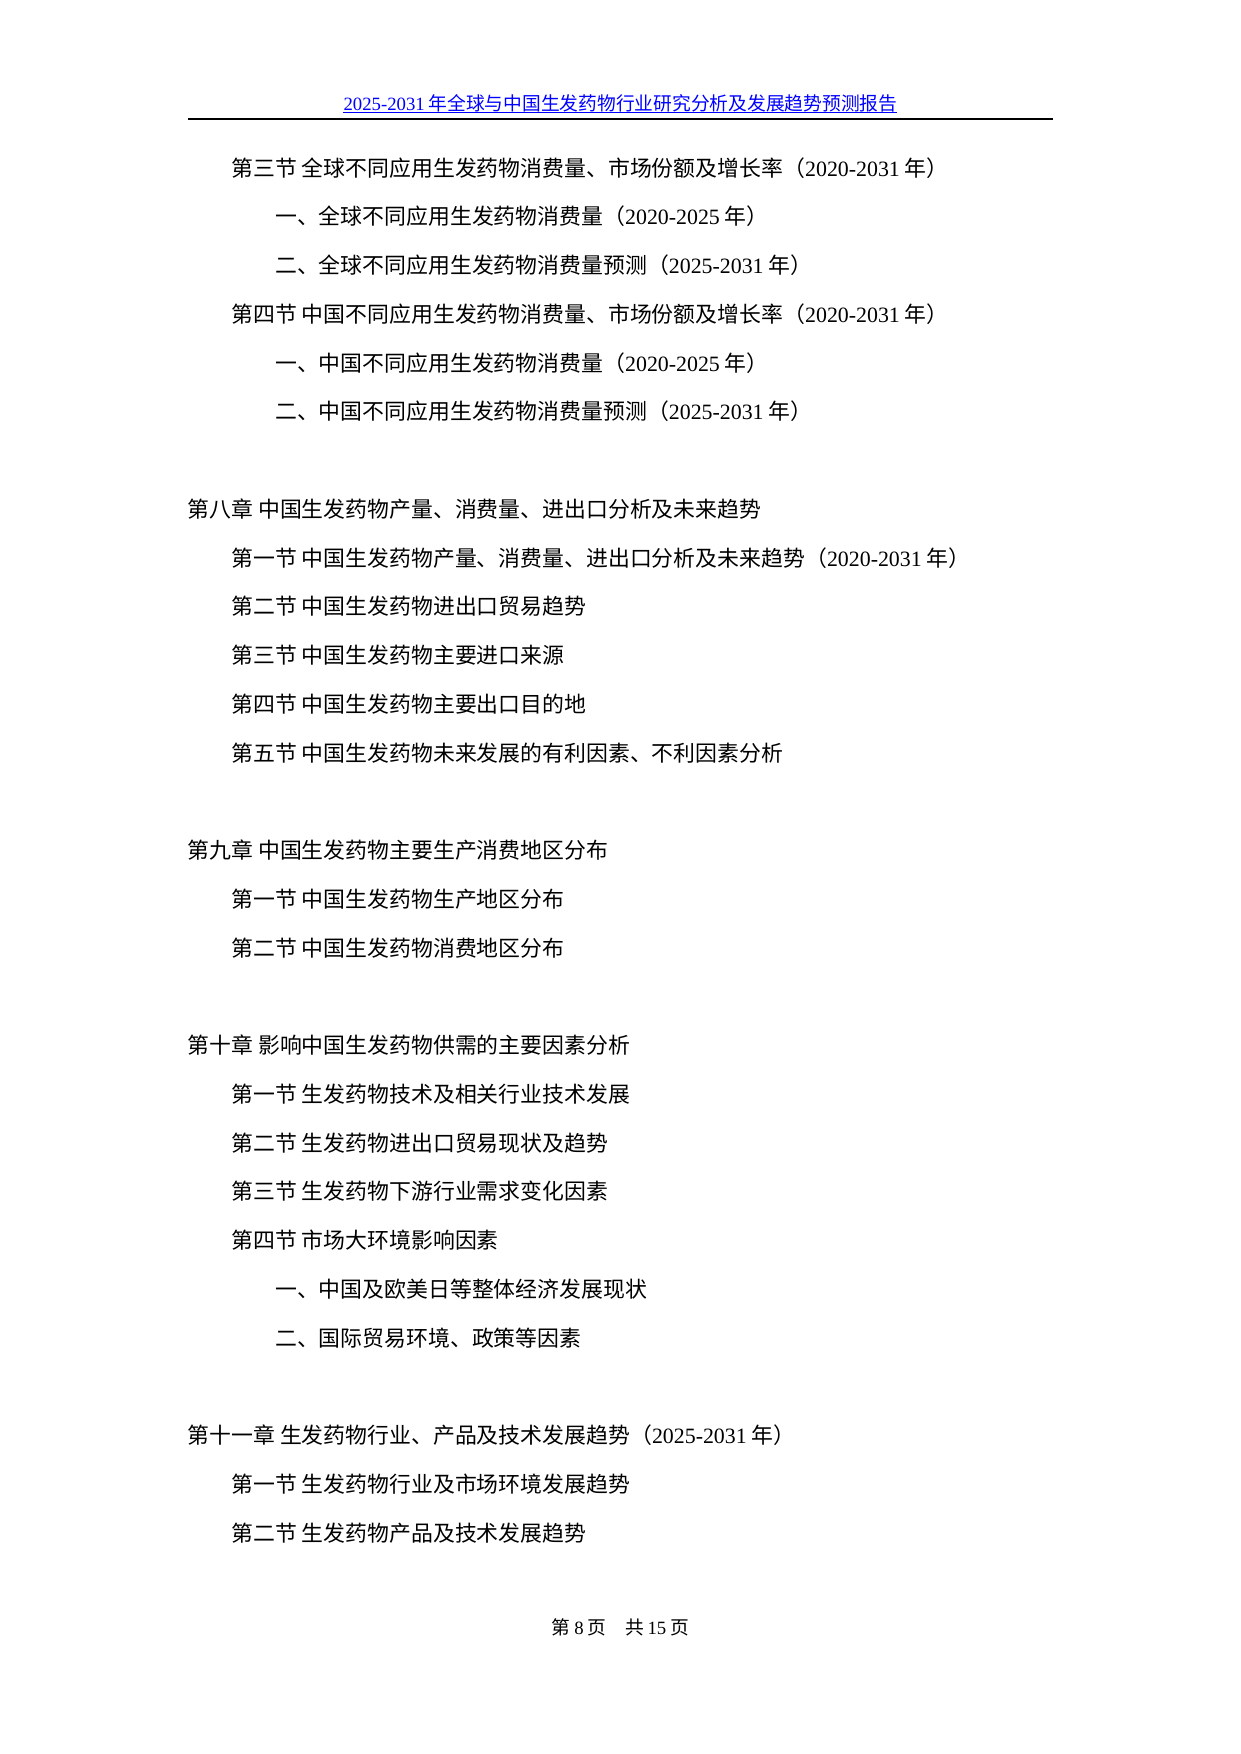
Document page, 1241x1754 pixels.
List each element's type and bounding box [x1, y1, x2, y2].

text [187, 150, 1053, 1548]
